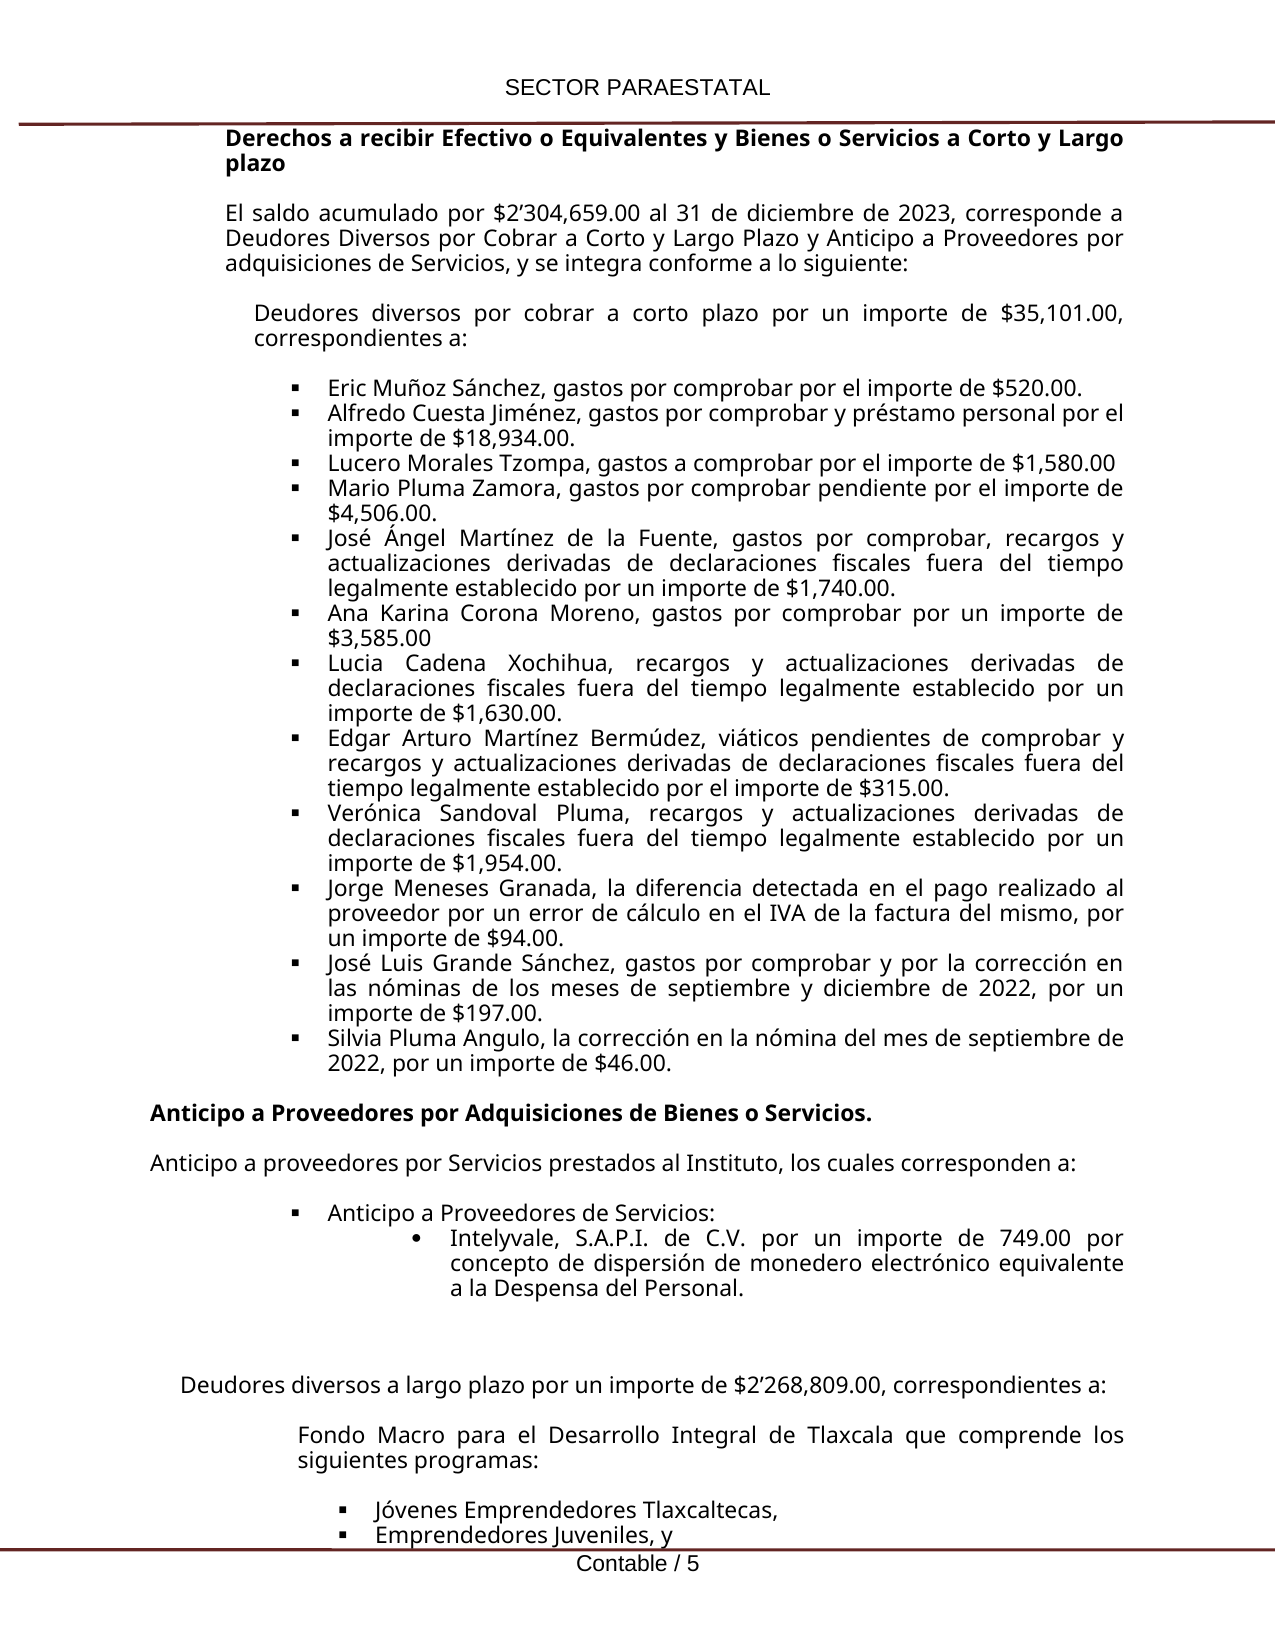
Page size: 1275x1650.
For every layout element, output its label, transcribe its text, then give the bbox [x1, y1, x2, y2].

list Emprendedores Juveniles, y [337, 1523, 1125, 1548]
text Deudores diversos por cobrar a corto plazo por un importe de $35,101.00, correspondientes a: [180, 302, 1125, 352]
list Edgar Arturo Martínez Bermúdez, viáticos pendientes de comprobar y recargos y actualizaciones derivadas de declaraciones fiscales fuera del tiempo legalmente establecido por el importe de $315.00. [290, 727, 1125, 802]
text Anticipo a proveedores por Servicios prestados al Instituto, los cuales corresponden a: [150, 1152, 1125, 1177]
list Intelyvale, S.A.P.I. de C.V. por un importe de 749.00 por concepto de dispersión de monedero electrónico equivalente a la Despensa del Personal. [412, 1227, 1125, 1302]
list Silvia Pluma Angulo, la corrección en la nómina del mes de septiembre de 2022, por un importe de $46.00. [290, 1027, 1125, 1077]
list Mario Pluma Zamora, gastos por comprobar pendiente por el importe de $4,506.00. [290, 477, 1125, 527]
list José Luis Grande Sánchez, gastos por comprobar y por la corrección en las nóminas de los meses de septiembre y diciembre de 2022, por un importe de $197.00. [290, 952, 1125, 1027]
list Lucia Cadena Xochihua, recargos y actualizaciones derivadas de declaraciones fiscales fuera del tiempo legalmente establecido por un importe de $1,630.00. [290, 652, 1125, 727]
list Anticipo a Proveedores de Servicios: [290, 1202, 1125, 1227]
list Ana Karina Corona Moreno, gastos por comprobar por un importe de $3,585.00 [290, 602, 1125, 652]
text Fondo Macro para el Desarrollo Integral de Tlaxcala que comprende los siguientes programas: [252, 1423, 1125, 1473]
list Lucero Morales Tzompa, gastos a comprobar por el importe de $1,580.00 [290, 452, 1125, 477]
list Eric Muñoz Sánchez, gastos por comprobar por el importe de $520.00. [290, 377, 1125, 402]
text El saldo acumulado por $2’304,659.00 al 31 de diciembre de 2023, corresponde a Deudores Diversos por Cobrar a Corto y Largo Plazo y Anticipo a Proveedores por adquisiciones de Servicios, y se integra conforme a lo siguiente: [180, 202, 1125, 277]
text Deudores diversos a largo plazo por un importe de $2’268,809.00, correspondientes a: [180, 1373, 1125, 1398]
list Alfredo Cuesta Jiménez, gastos por comprobar y préstamo personal por el importe de $18,934.00. [290, 402, 1125, 452]
list José Ángel Martínez de la Fuente, gastos por comprobar, recargos y actualizaciones derivadas de declaraciones fiscales fuera del tiempo legalmente establecido por un importe de $1,740.00. [290, 527, 1125, 602]
text Derechos a recibir Efectivo o Equivalentes y Bienes o Servicios a Corto y Largo plazo [180, 127, 1125, 177]
text Anticipo a Proveedores por Adquisiciones de Bienes o Servicios. [150, 1102, 1125, 1127]
list Verónica Sandoval Pluma, recargos y actualizaciones derivadas de declaraciones fiscales fuera del tiempo legalmente establecido por un importe de $1,954.00. [290, 802, 1125, 877]
list Jorge Meneses Granada, la diferencia detectada en el pago realizado al proveedor por un error de cálculo en el IVA de la factura del mismo, por un importe de $94.00. [290, 877, 1125, 952]
list Jóvenes Emprendedores Tlaxcaltecas, [337, 1498, 1125, 1523]
